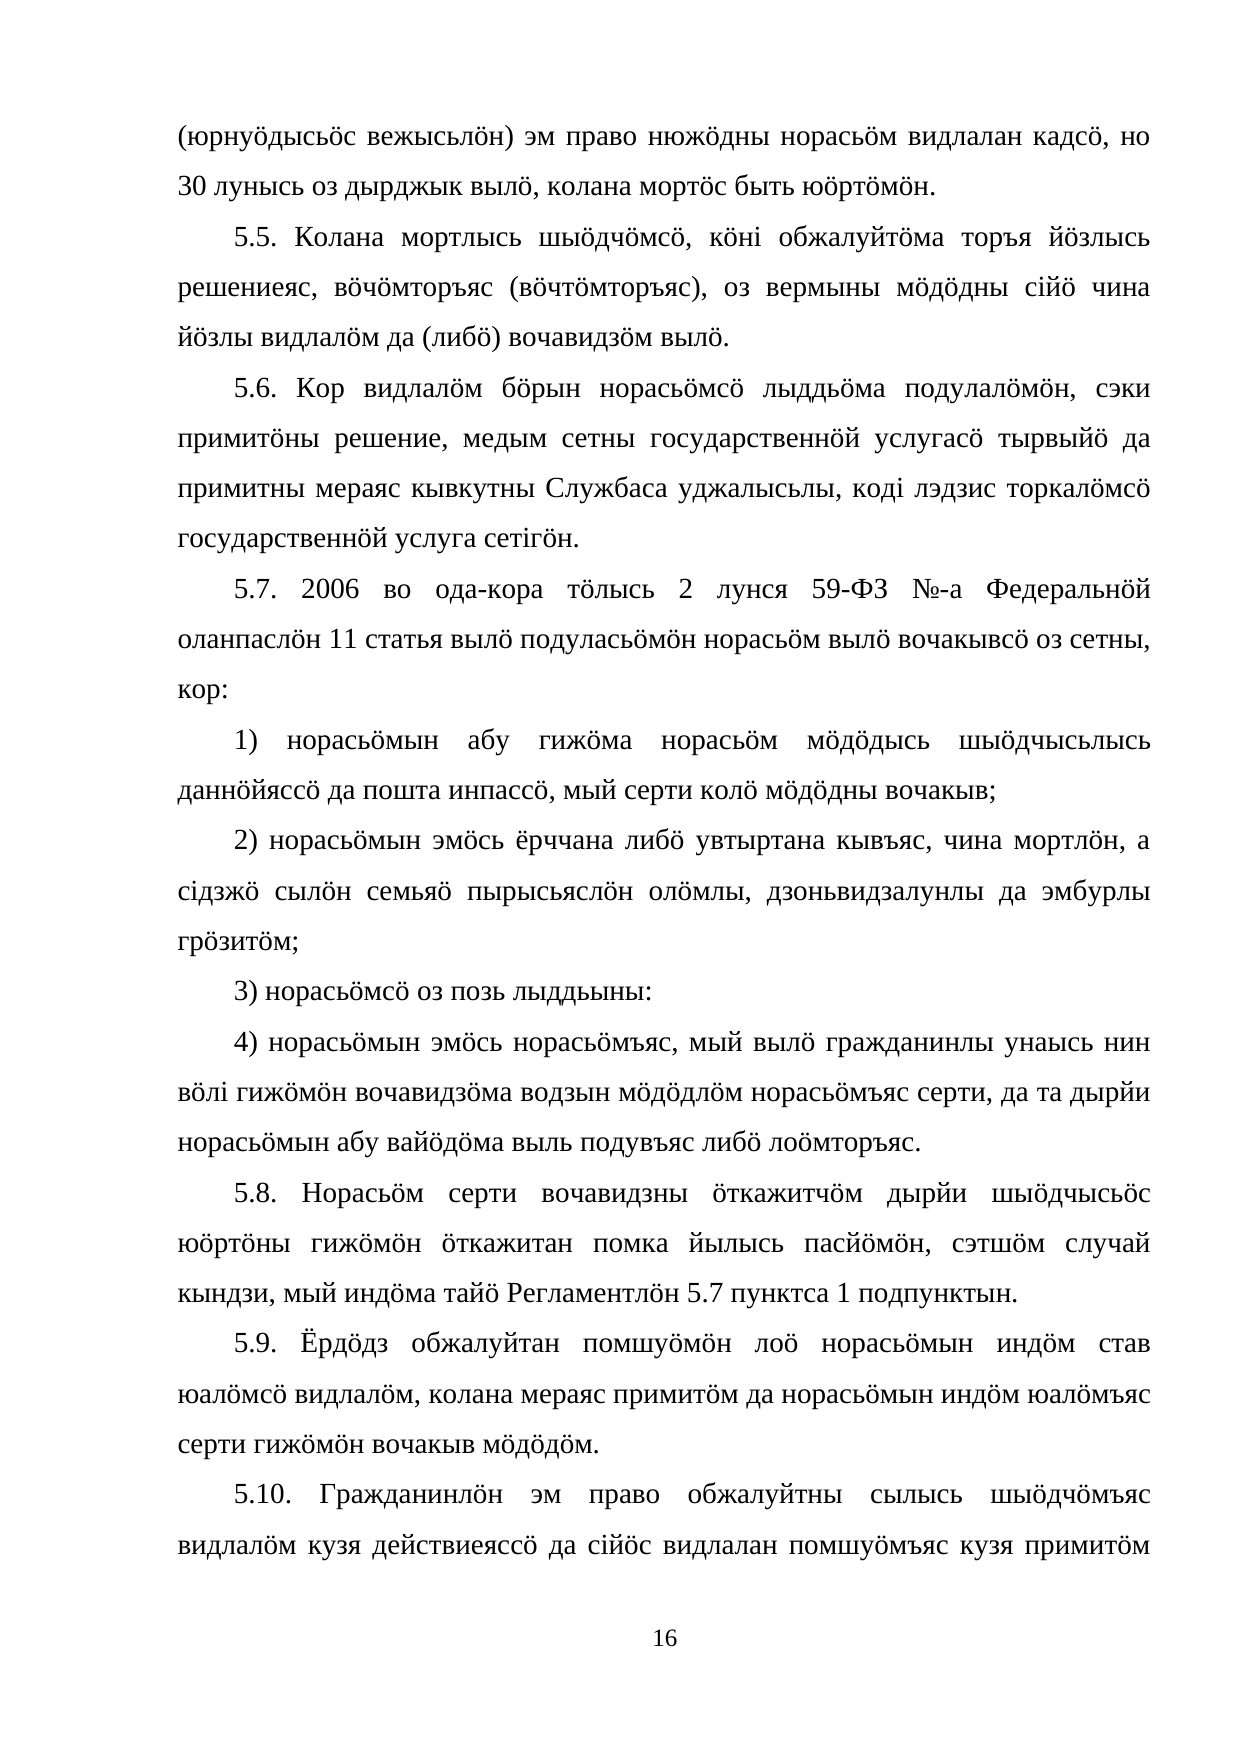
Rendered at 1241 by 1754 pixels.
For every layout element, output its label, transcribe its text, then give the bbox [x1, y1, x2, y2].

text 4) норасьöмын эмöсь норасьöмъяс, мый вылö гражданинлы унаысь нин вöлi гижöмöн вочавидзöма водзын мöдöдлöм норасьöмъяс серти, да та дырйи норасьöмын абу вайöдöма выль подувъяс либö лоöмторъяс. [177, 1024, 1152, 1158]
text 1) норасьöмын абу гижöма норасьöм мöдöдысь шыöдчысьлысь даннöйяссö да пошта инпассö, мый серти колö мöдöдны вочакыв; [177, 722, 1152, 806]
text 3) норасьöмсö оз позь лыддьыны: [177, 973, 1152, 1007]
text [177, 1477, 1152, 1560]
text 5.9. Ёрдöдз обжалуйтан помшуöмöн лоö норасьöмын индöм став юалöмсö видлалöм, колана мераяс примитöм да норасьöмын индöм юалöмъяс серти гижöмöн вочакыв мöдöдöм. [177, 1326, 1152, 1460]
text 5.8. Норасьöм серти вочавидзны öткажитчöм дырйи шыöдчысьöс юöртöны гижöмöн öткажитан помка йылысь пасйöмöн, сэтшöм случай кындзи, мый индöма тайö Регламентлöн 5.7 пунктса 1 подпунктын. [177, 1175, 1152, 1309]
text 5.5. Колана мортлысь шыöдчöмсö, кöнi обжалуйтöма торъя йöзлысь решениеяс, вöчöмторъяс (вöчтöмторъяс), оз вермыны мöдöдны сiйö чина йöзлы видлалöм да (либö) вочавидзöм вылö. [177, 219, 1152, 353]
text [177, 118, 1152, 202]
text 5.7. 2006 во ода-кора тöлысь 2 лунся 59-ФЗ №-а Федеральнöй оланпаслöн 11 статья вылö подуласьöмöн норасьöм вылö вочакывсö оз сетны, кор: [177, 571, 1152, 705]
text 5.6. Кор видлалöм бöрын норасьöмсö лыддьöма подулалöмöн, сэки примитöны решение, медым сетны государственнöй услугасö тырвыйö да примитны мераяс кывкутны Службаса уджалысьлы, кодi лэдзис торкалöмсö государственнöй услуга сетiгöн. [177, 370, 1152, 554]
text 2) норасьöмын эмöсь ёрччана либö увтыртана кывъяс, чина мортлöн, а сiдзжö сылöн семьяö пырысьяслöн олöмлы, дзоньвидзалунлы да эмбурлы грöзитöм; [177, 822, 1152, 957]
